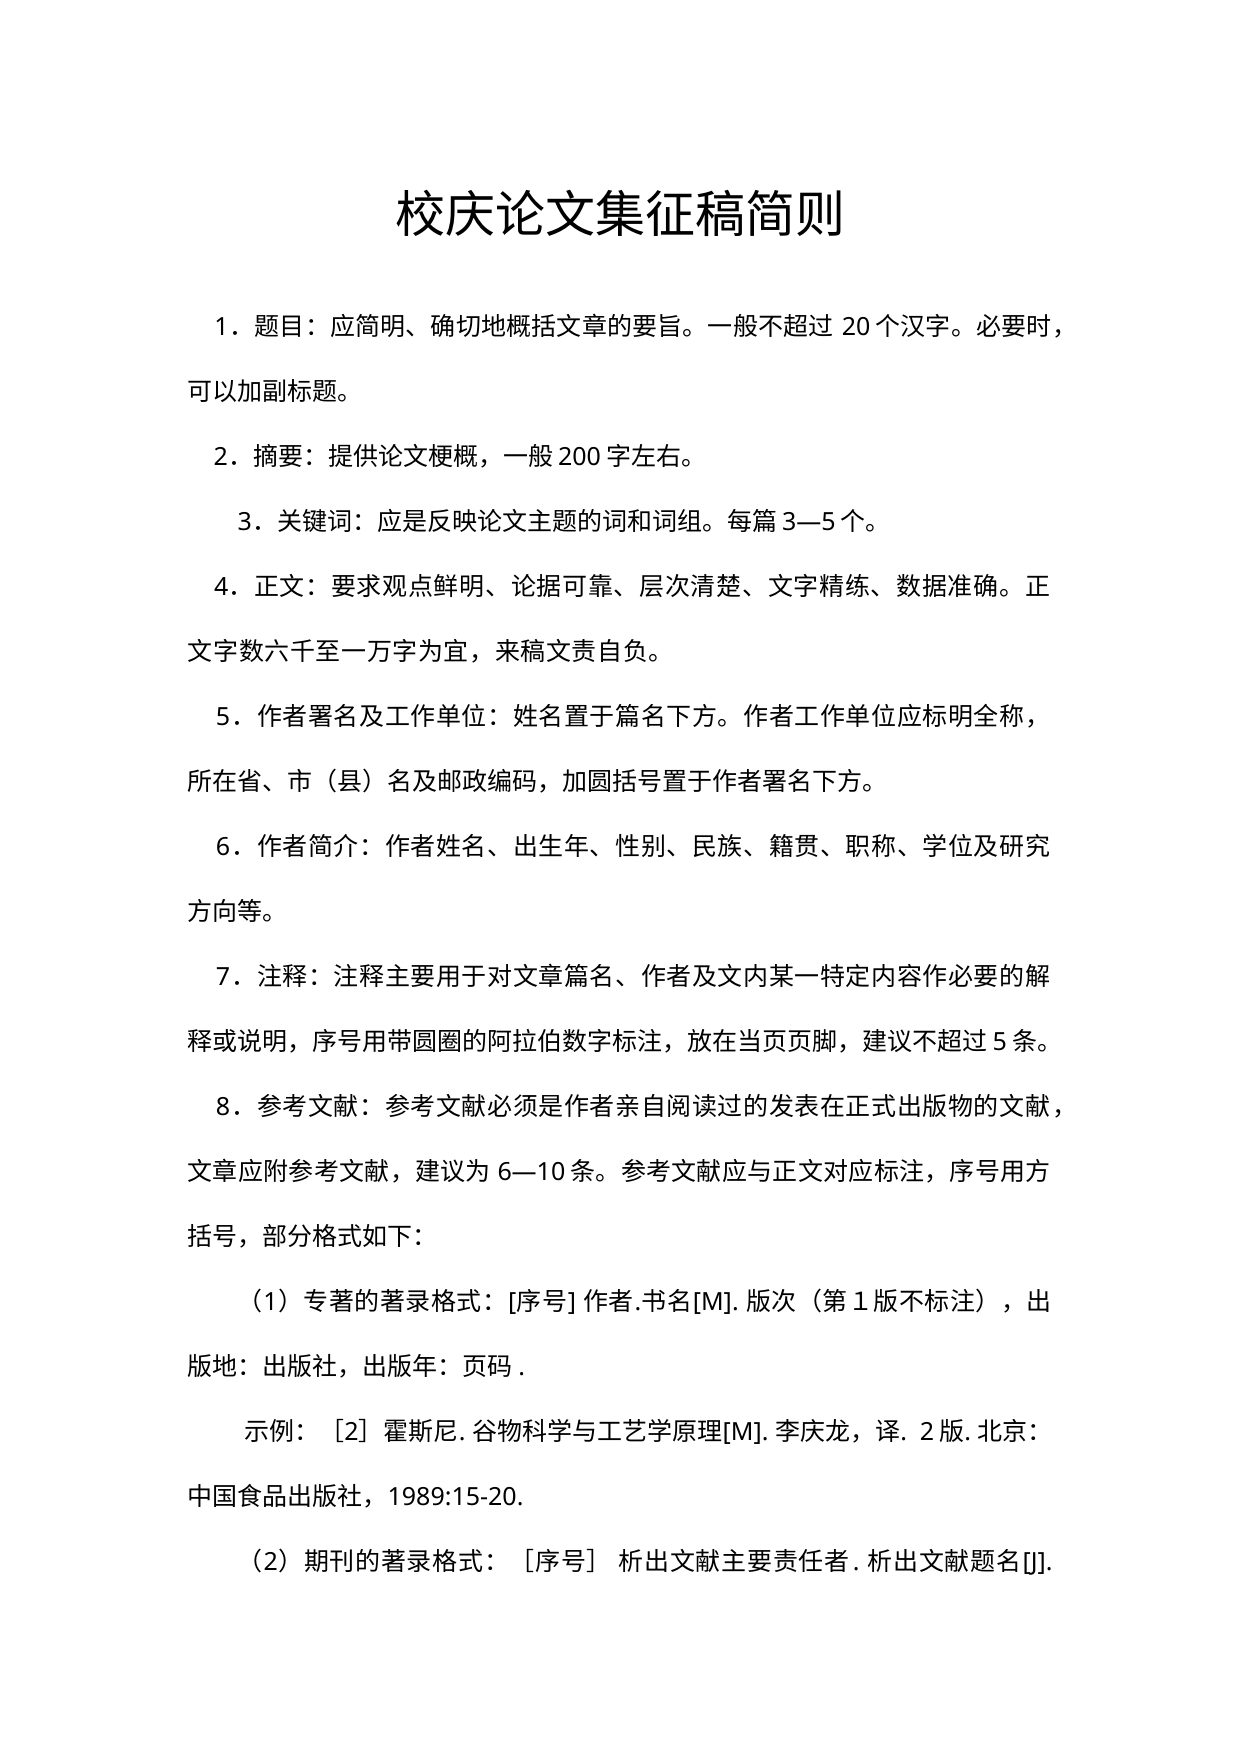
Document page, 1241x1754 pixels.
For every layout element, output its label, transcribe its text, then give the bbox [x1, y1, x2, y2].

text 6．作者简介：作者姓名、出生年、性别、民族、籍贯、职称、学位及研究方向等。 [187, 812, 1053, 942]
text 5．作者署名及工作单位：姓名置于篇名下方。作者工作单位应标明全称，所在省、市（县）名及邮政编码，加圆括号置于作者署名下方。 [187, 682, 1053, 812]
text 示例：［2］霍斯尼. 谷物科学与工艺学原理[M]. 李庆龙，译. 2版. 北京：中国食品出版社，1989:15-20. [187, 1397, 1053, 1527]
text 2．摘要：提供论文梗概，一般200字左右。 [187, 422, 1053, 487]
text 4．正文：要求观点鲜明、论据可靠、层次清楚、文字精练、数据准确。正文字数六千至一万字为宜，来稿文责自负。 [188, 552, 1053, 682]
text 校庆论文集征稿简则 [187, 162, 1053, 259]
text 3．关键词：应是反映论文主题的词和词组。每篇3—5个。 [187, 487, 1053, 552]
text 7．注释：注释主要用于对文章篇名、作者及文内某一特定内容作必要的解释或说明，序号用带圆圈的阿拉伯数字标注，放在当页页脚，建议不超过5条。 [187, 942, 1053, 1072]
text 8．参考文献：参考文献必须是作者亲自阅读过的发表在正式出版物的文献，文章应附参考文献，建议为6—10条。参考文献应与正文对应标注，序号用方括号，部分格式如下： [187, 1072, 1053, 1267]
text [187, 1527, 1053, 1592]
text 1．题目：应简明、确切地概括文章的要旨。一般不超过20个汉字。必要时，可以加副标题。 [187, 292, 1053, 422]
text （1）专著的著录格式：[序号] 作者.书名[M]. 版次（第１版不标注），出版地：出版社，出版年：页码 . [187, 1267, 1053, 1397]
